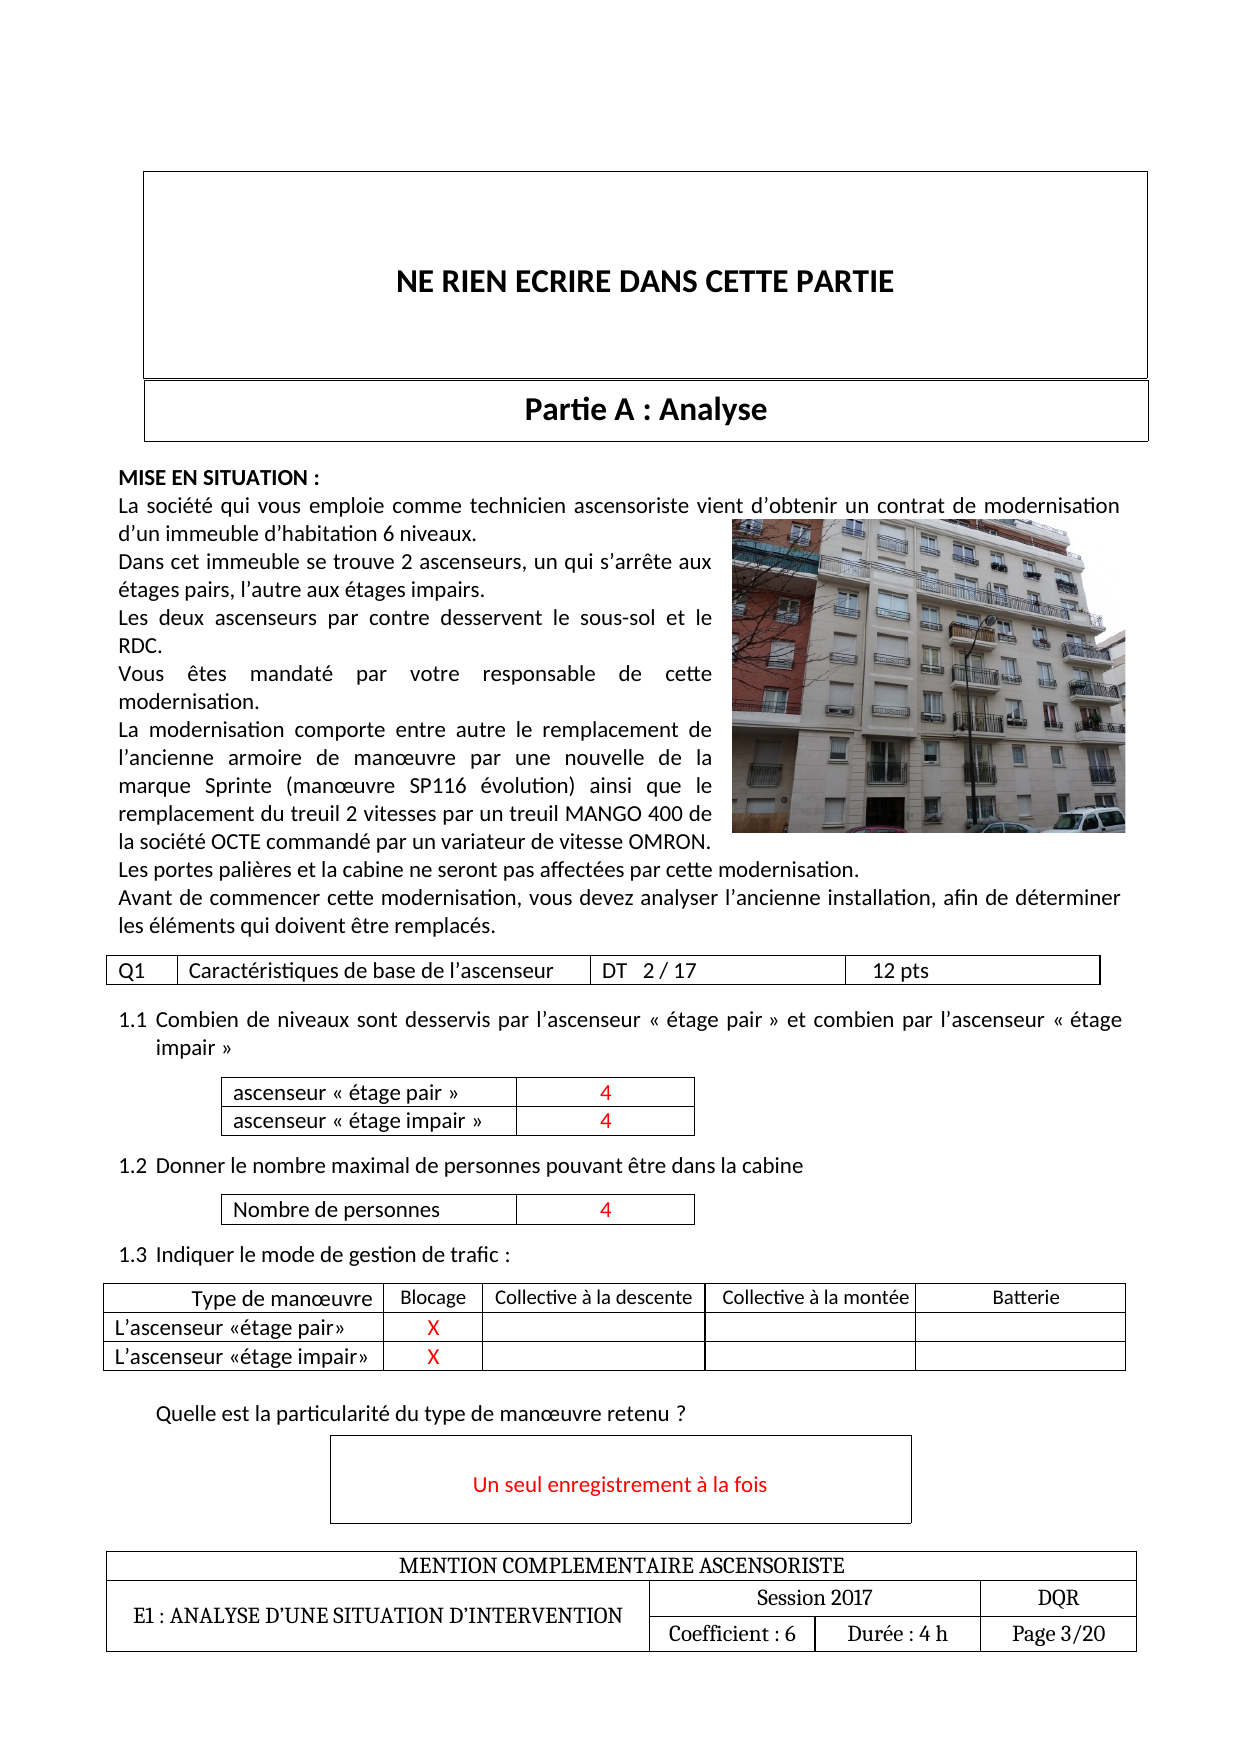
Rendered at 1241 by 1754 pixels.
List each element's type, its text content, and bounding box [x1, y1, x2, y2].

table_cell L’ascenseur «étage impair» [104, 1342, 383, 1370]
table_cell [483, 1342, 704, 1370]
table_header Nombre de personnes [222, 1195, 516, 1223]
table_cell [706, 1342, 915, 1370]
table_header Collective à la montée [706, 1284, 915, 1312]
table_header Caractéristiques de base de l’ascenseur [178, 956, 590, 984]
table_cell 4 [517, 1107, 694, 1135]
text Avant de commencer cette modernisation, vous devez analyser l’ancienne installation, afin de déterminer les éléments qui doivent être remplacés. [118, 883, 1122, 939]
list Combien de niveaux sont desservis par l’ascenseur « étage pair » et combien par l’ascenseur « étage impair » [118, 1005, 1122, 1061]
table_header Collective à la descente [483, 1284, 704, 1312]
text Dans cet immeuble se trouve 2 ascenseurs, un qui s’arrête aux étages pairs, l’autre aux étages impairs. [118, 547, 731, 603]
list Indiquer le mode de gestion de trafic : [118, 1240, 1122, 1268]
table_header 4 [517, 1195, 694, 1223]
list Quelle est la particularité du type de manœuvre retenu ? [156, 1399, 1122, 1427]
text Les portes palières et la cabine ne seront pas affectées par cette modernisation. [118, 855, 1122, 883]
picture [731, 519, 1125, 832]
table_cell ascenseur « étage impair » [222, 1107, 516, 1135]
table_cell X [384, 1342, 482, 1370]
table_cell [916, 1313, 1125, 1341]
table_header ascenseur « étage pair » [222, 1078, 516, 1106]
text Les deux ascenseurs par contre desservent le sous-sol et le RDC. [118, 603, 731, 659]
table_cell [483, 1313, 704, 1341]
text La modernisation comporte entre autre le remplacement de l’ancienne armoire de manœuvre par une nouvelle de la marque Sprinte (manœuvre SP116 évolution) ainsi que le remplacement du treuil 2 vitesses par un treuil MANGO 400 de la société OCTE commandé par un variateur de vitesse OMRON. [118, 715, 1122, 855]
text MISE EN SITUATION : [118, 463, 1122, 491]
table_header Type de manœuvre [104, 1284, 383, 1312]
table_header 4 [517, 1078, 694, 1106]
table_header Batterie [916, 1284, 1125, 1312]
table_cell X [384, 1313, 482, 1341]
table_cell [916, 1342, 1125, 1370]
table_header Q1 [107, 956, 177, 984]
table_header 12 pts [846, 956, 1099, 984]
text La société qui vous emploie comme technicien ascensoriste vient d’obtenir un contrat de modernisation d’un immeuble d’habitation 6 niveaux. [118, 491, 1122, 547]
table_header DT 2 / 17 [591, 956, 845, 984]
table_cell [706, 1313, 915, 1341]
table_header Blocage [384, 1284, 482, 1312]
list Donner le nombre maximal de personnes pouvant être dans la cabine [118, 1151, 1122, 1179]
table_cell L’ascenseur «étage pair» [104, 1313, 383, 1341]
text Vous êtes mandaté par votre responsable de cette modernisation. [118, 659, 731, 715]
